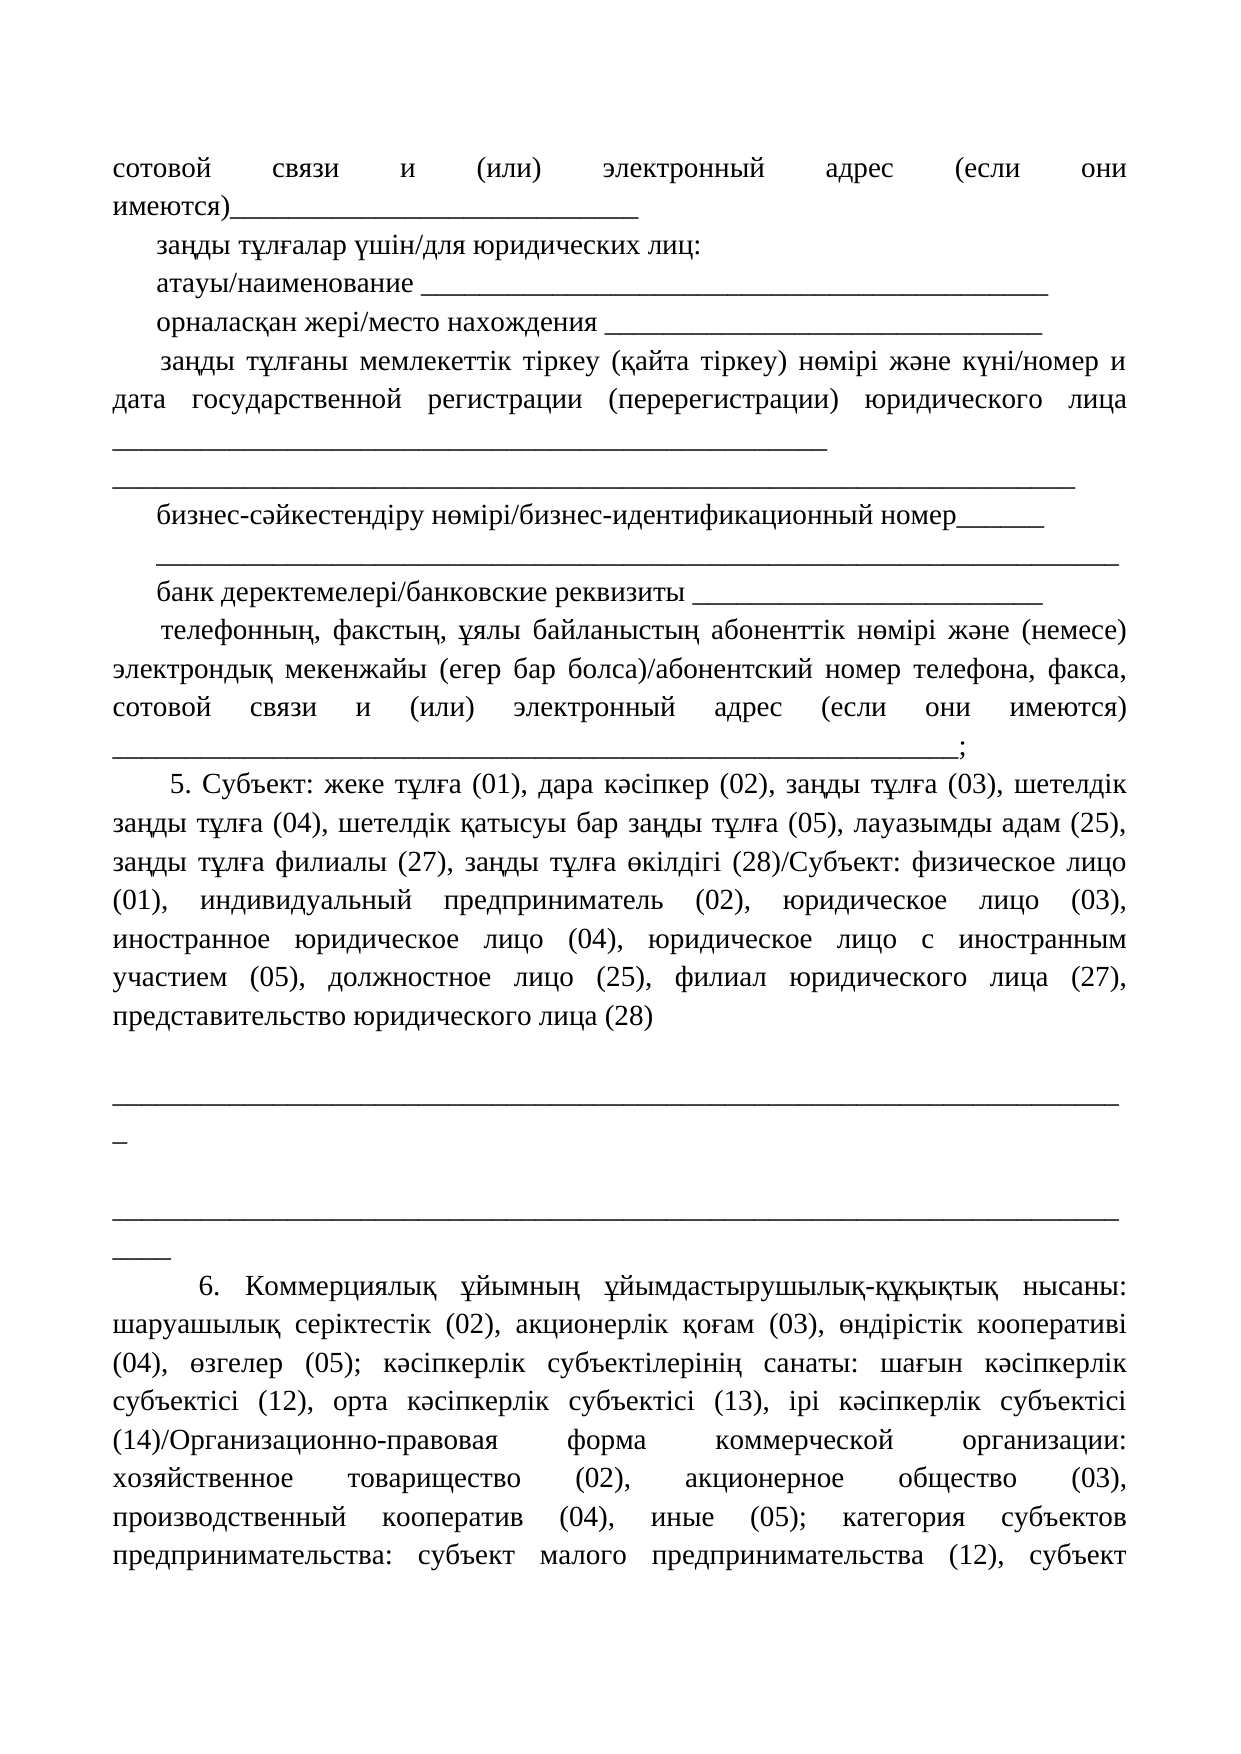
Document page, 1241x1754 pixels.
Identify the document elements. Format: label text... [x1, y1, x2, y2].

text банк деректемелері/банковские реквизиты ________________________ [112, 574, 1128, 607]
text атауы/наименование ___________________________________________ [112, 266, 1128, 299]
text заңды тұлғалар үшін/для юридических лиц: [112, 227, 1128, 261]
text заңды тұлғаны мемлекеттік тіркеу (қайта тіркеу) нөмiрi және күнi/номер и дата государственной регистрации (перерегистрации) юридического лица _________________________________________________ __________________________________________________________________ [112, 343, 1128, 492]
text орналасқан жері/место нахождения ______________________________ [112, 304, 1128, 338]
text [112, 1268, 1128, 1571]
text _________________________________________________________________________ [112, 1152, 1128, 1263]
text бизнес-сәйкестендіру нөмiрi/бизнес-идентификационный номер______ [112, 497, 1128, 530]
text 5. Субъект: жеке тұлға (01), дара кәсіпкер (02), заңды тұлға (03), шетелдік заңды тұлға (04), шетелдік қатысуы бар заңды тұлға (05), лауазымды адам (25), заңды тұлға филиалы (27), заңды тұлға өкілдігі (28)/Субъект: физическое лицо (01), индивидуальный предприниматель (02), юридическое лицо (03), иностранное юридическое лицо (04), юридическое лицо с иностранным участием (05), должностное лицо (25), филиал юридического лица (27), представительство юридического лица (28) [112, 767, 1128, 1031]
text телефонның, факстың, ұялы байланыстың абоненттік нөмірі және (немесе) электрондық мекенжайы (егер бар болса)/абонентский номер телефона, факса, сотовой связи и (или) электронный адрес (если они имеются) __________________________________________________________; [112, 612, 1128, 762]
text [112, 150, 1128, 222]
text ______________________________________________________________________ [112, 1036, 1128, 1147]
text __________________________________________________________________ [112, 535, 1128, 569]
